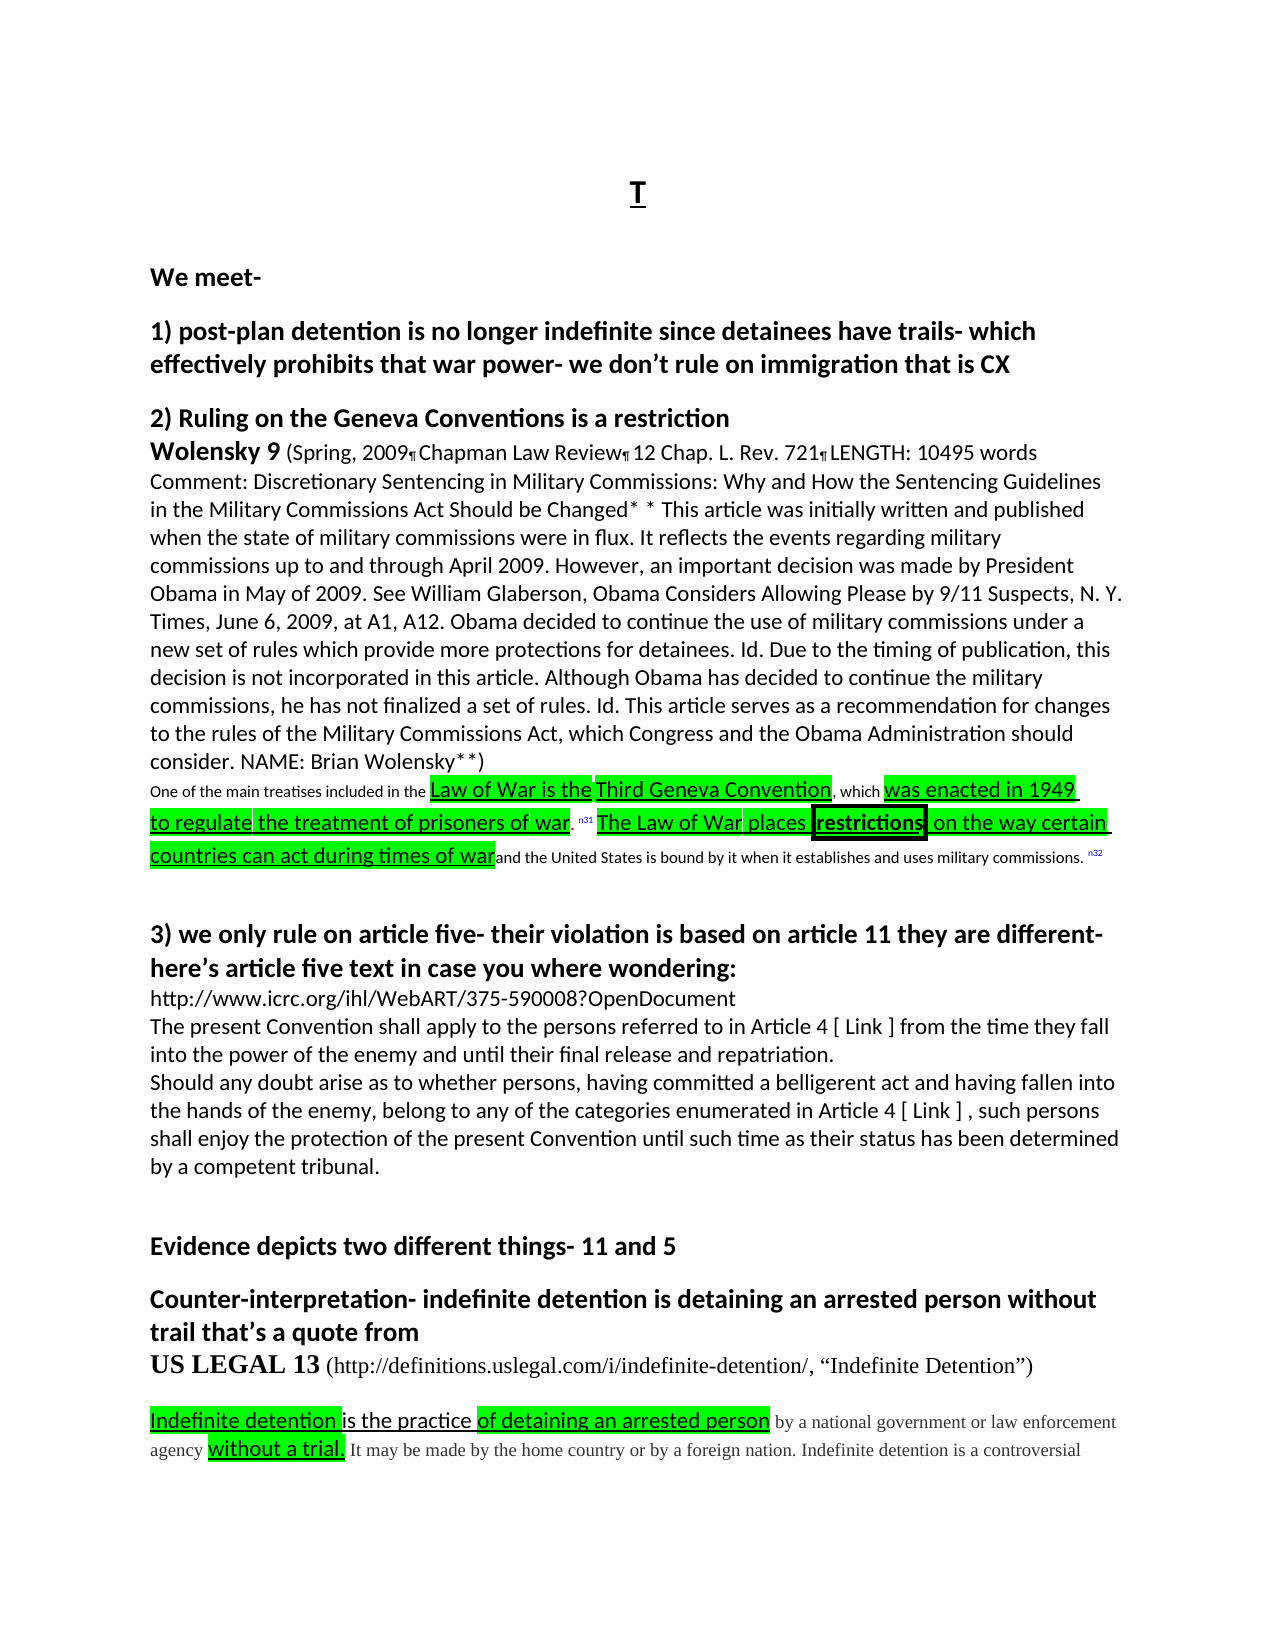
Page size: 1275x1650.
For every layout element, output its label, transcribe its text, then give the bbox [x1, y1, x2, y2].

subtitle 2) Ruling on the Geneva Conventions is a restriction [150, 401, 1125, 434]
subtitle T [150, 171, 1125, 212]
text http://www.icrc.org/ihl/WebART/375-590008?OpenDocument [150, 984, 1125, 1012]
subtitle Counter-interpretation- indefinite detention is detaining an arrested person without trail that’s a quote from [150, 1283, 1125, 1349]
text Should any doubt arise as to whether persons, having committed a belligerent act and having fallen into the hands of the enemy, belong to any of the categories enumerated in Article 4 [ Link ] , such persons shall enjoy the protection of the present Convention until such time as their status has been determined by a competent tribunal. [150, 1068, 1125, 1180]
text The present Convention shall apply to the persons referred to in Article 4 [ Link ] from the time they fall into the power of the enemy and until their final release and repatriation. [150, 1012, 1125, 1068]
text Wolensky 9 (Spring, 2009¶ Chapman Law Review¶ 12 Chap. L. Rev. 721¶ LENGTH: 10495 words Comment: Discretionary Sentencing in Military Commissions: Why and How the Sentencing Guidelines in the Military Commissions Act Should be Changed* * This article was initially written and published when the state of military commissions were in flux. It reflects the events regarding military commissions up to and through April 2009. However, an important decision was made by President Obama in May of 2009. See William Glaberson, Obama Considers Allowing Please by 9/11 Suspects, N. Y. Times, June 6, 2009, at A1, A12. Obama decided to continue the use of military commissions under a new set of rules which provide more protections for detainees. Id. Due to the timing of publication, this decision is not incorporated in this article. Although Obama has decided to continue the military commissions, he has not finalized a set of rules. Id. This article serves as a recommendation for changes to the rules of the Military Commissions Act, which Congress and the Obama Administration should consider. NAME: Brian Wolensky**) [150, 434, 1125, 775]
subtitle 1) post-plan detention is no longer indefinite since detainees have trails- which effectively prohibits that war power- we don’t rule on immigration that is CX [150, 314, 1125, 380]
text One of the main treatises included in the Law of War is the Third Geneva Convention, which was enacted in 1949 to regulate the treatment of prisoners of war. n31 The Law of War places restrictions on the way certain countries can act during times of warand the United States is bound by it when it establishes and uses military commissions. n32 [150, 775, 1125, 869]
subtitle We meet- [150, 260, 1125, 293]
subtitle Evidence depicts two different things- 11 and 5 [150, 1229, 1125, 1262]
subtitle 3) we only rule on article five- their violation is based on article 11 they are different- here’s article five text in case you where wondering: [150, 918, 1125, 984]
text US LEGAL 13 (http://definitions.uslegal.com/i/indefinite-detention/, “Indefinite Detention”) [150, 1349, 1125, 1380]
